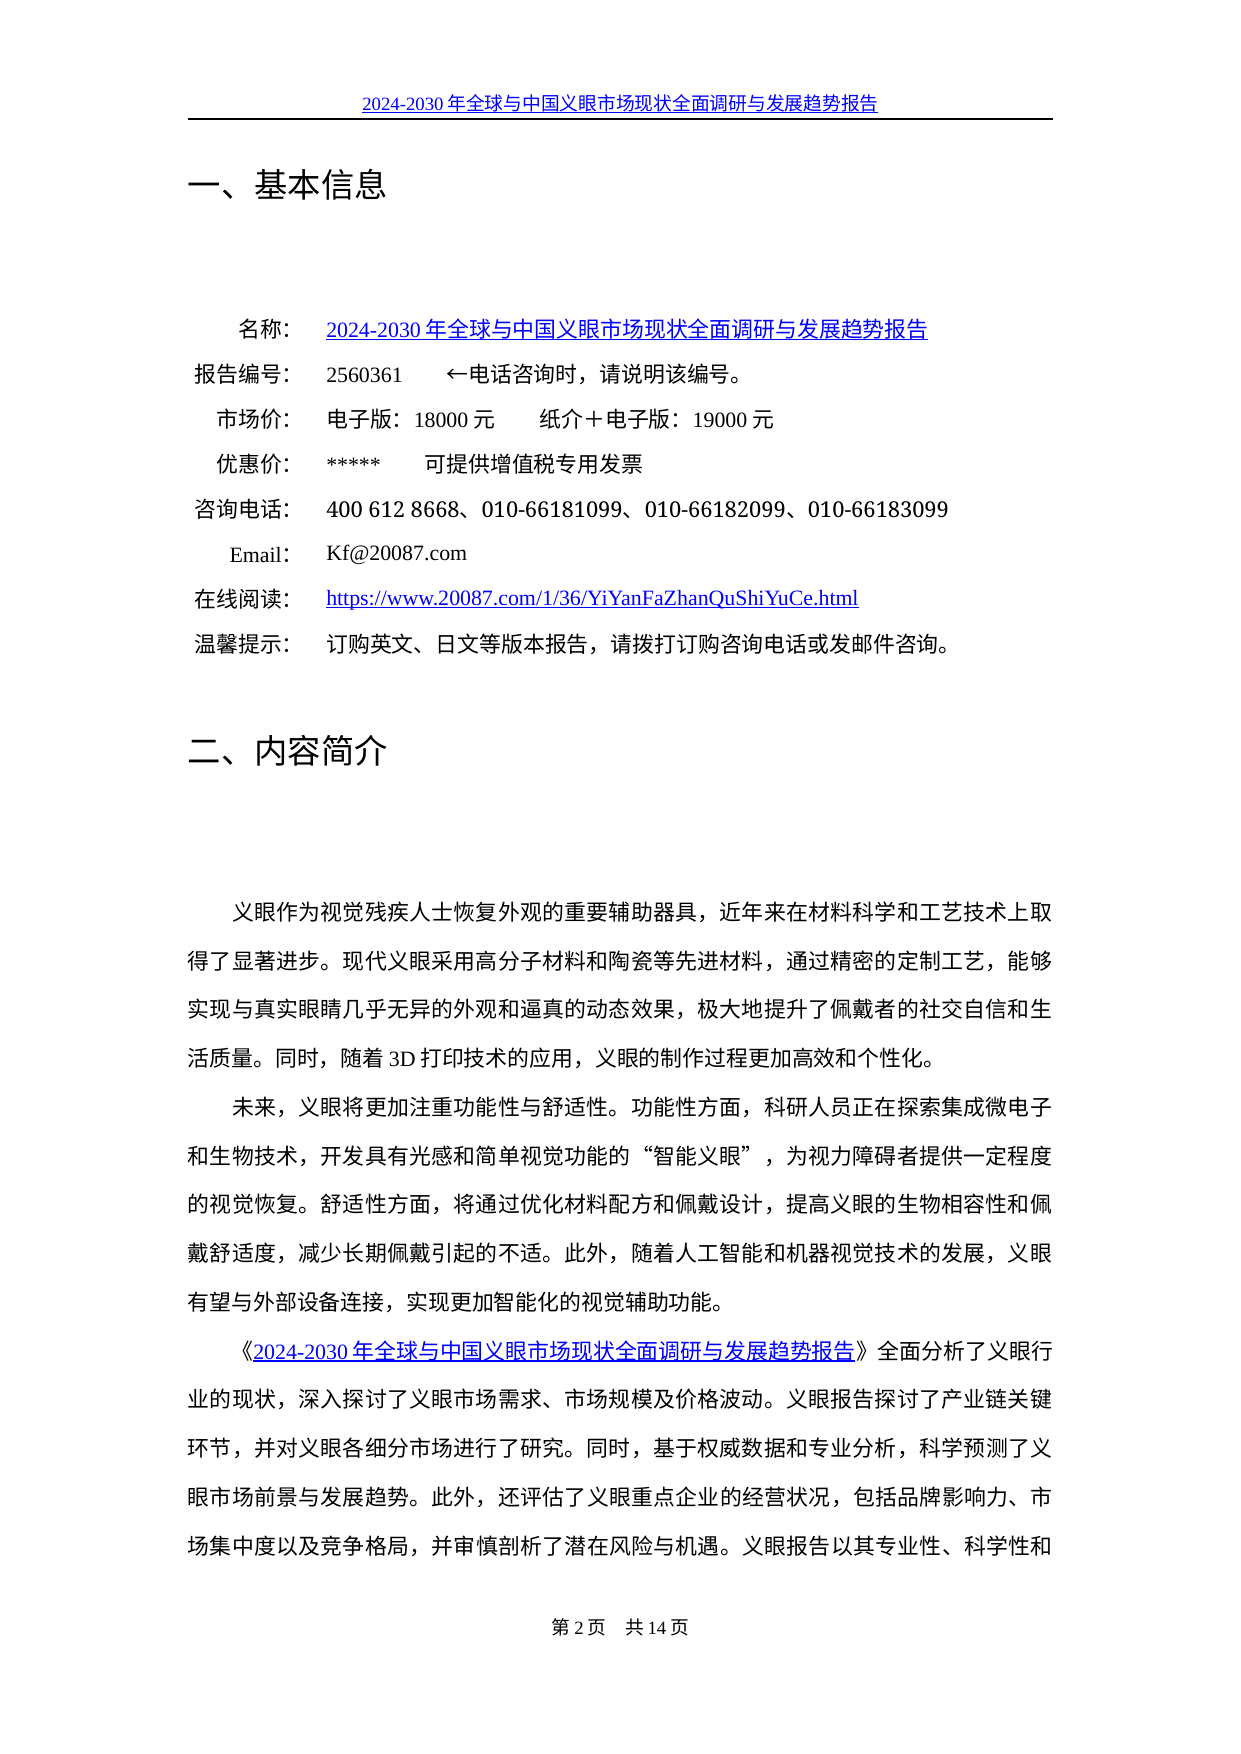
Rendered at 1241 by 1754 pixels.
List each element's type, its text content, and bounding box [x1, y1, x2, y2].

table_cell 2560361 ←电话咨询时，请说明该编号。 [315, 357, 1073, 402]
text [187, 894, 1053, 1561]
title 二、内容简介 [187, 717, 1053, 782]
table_cell 报告编号： [167, 357, 315, 402]
table_cell 电子版：18000 元 纸介＋电子版：19000 元 [315, 402, 1073, 447]
table_header 2024-2030年全球与中国义眼市场现状全面调研与发展趋势报告 [315, 312, 1073, 357]
table_cell 咨询电话： [167, 492, 315, 537]
table_cell [315, 582, 1073, 627]
table_header 名称： [167, 312, 315, 357]
table_cell Kf@20087.com [315, 537, 1073, 582]
table_cell 400 612 8668、010-66181099、010-66182099、010-66183099 [315, 492, 1073, 537]
table_cell 温馨提示： [167, 627, 315, 672]
title 一、基本信息 [187, 150, 1053, 215]
table_cell 在线阅读： [167, 582, 315, 627]
table_cell 市场价： [167, 402, 315, 447]
table_cell 优惠价： [167, 447, 315, 492]
table_cell Email： [167, 537, 315, 582]
table_cell ***** 可提供增值税专用发票 [315, 447, 1073, 492]
table_cell 订购英文、日文等版本报告，请拨打订购咨询电话或发邮件咨询。 [315, 627, 1073, 672]
